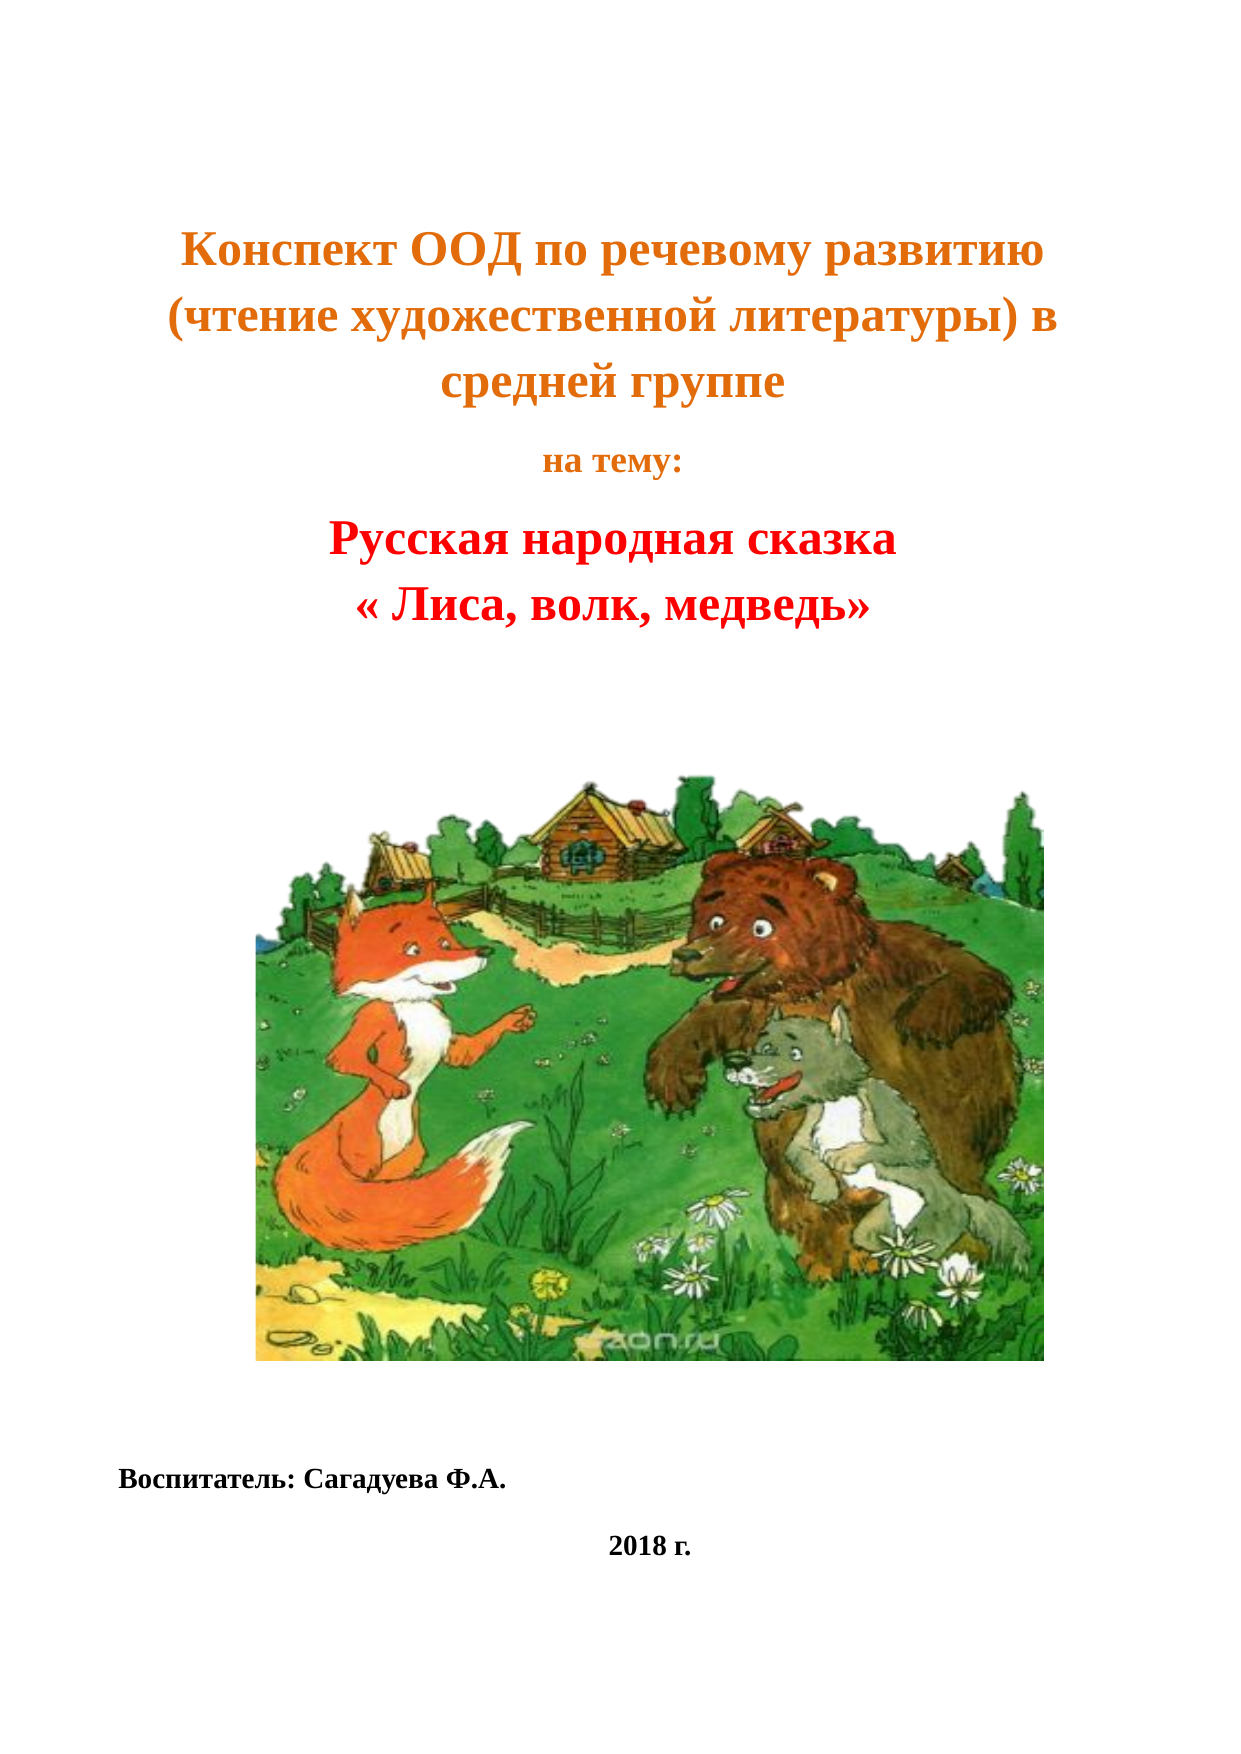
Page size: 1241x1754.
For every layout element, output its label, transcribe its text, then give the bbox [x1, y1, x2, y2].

text на тему: [118, 438, 1107, 481]
text Воспитатель: Сагадуева Ф.А. [118, 1461, 1181, 1495]
picture [255, 756, 1044, 1361]
text Русская народная сказка « Лиса, волк, медведь» [118, 508, 1107, 632]
text 2018 г. [118, 1528, 1181, 1562]
text Конспект ООД по речевому развитию (чтение художественной литературы) в средней группе [118, 219, 1107, 408]
